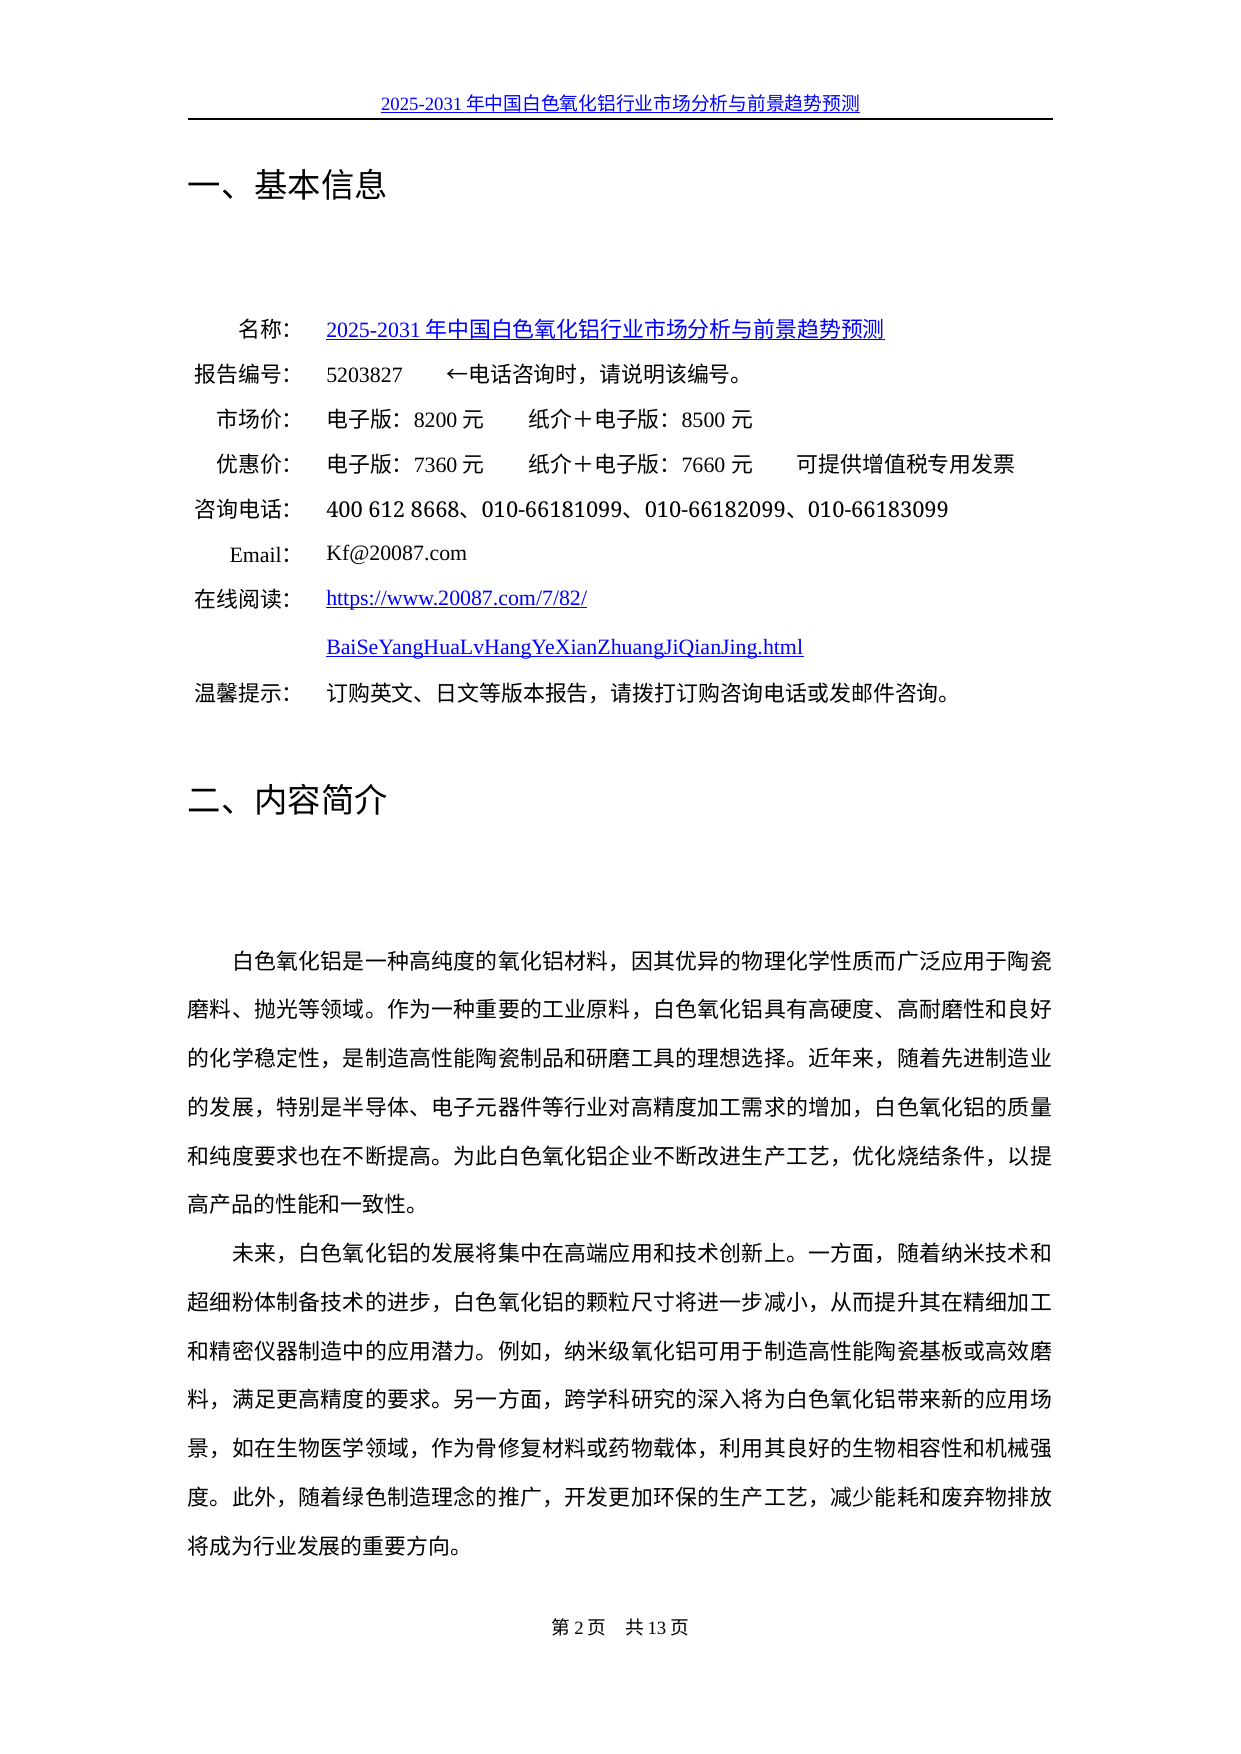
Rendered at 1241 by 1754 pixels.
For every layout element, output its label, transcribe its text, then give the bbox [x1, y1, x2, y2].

table_header 2025-2031年中国白色氧化铝行业市场分析与前景趋势预测 [315, 312, 1073, 357]
table_cell 温馨提示： [167, 675, 315, 720]
table_cell [315, 582, 1073, 675]
title 一、基本信息 [187, 150, 1053, 215]
table_cell 电子版：8200 元 纸介＋电子版：8500 元 [315, 402, 1073, 447]
table_cell 400 612 8668、010-66181099、010-66182099、010-66183099 [315, 492, 1073, 537]
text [187, 943, 1053, 1561]
table_cell 电子版：7360 元 纸介＋电子版：7660 元 可提供增值税专用发票 [315, 447, 1073, 492]
title 二、内容简介 [187, 766, 1053, 831]
table_cell 订购英文、日文等版本报告，请拨打订购咨询电话或发邮件咨询。 [315, 675, 1073, 720]
table_cell 5203827 ←电话咨询时，请说明该编号。 [315, 357, 1073, 402]
table_cell 报告编号： [167, 357, 315, 402]
table_cell 咨询电话： [167, 492, 315, 537]
table_cell 在线阅读： [167, 582, 315, 675]
table_header 名称： [167, 312, 315, 357]
table_cell 优惠价： [167, 447, 315, 492]
table_cell Kf@20087.com [315, 537, 1073, 582]
table_cell 市场价： [167, 402, 315, 447]
table_cell Email： [167, 537, 315, 582]
